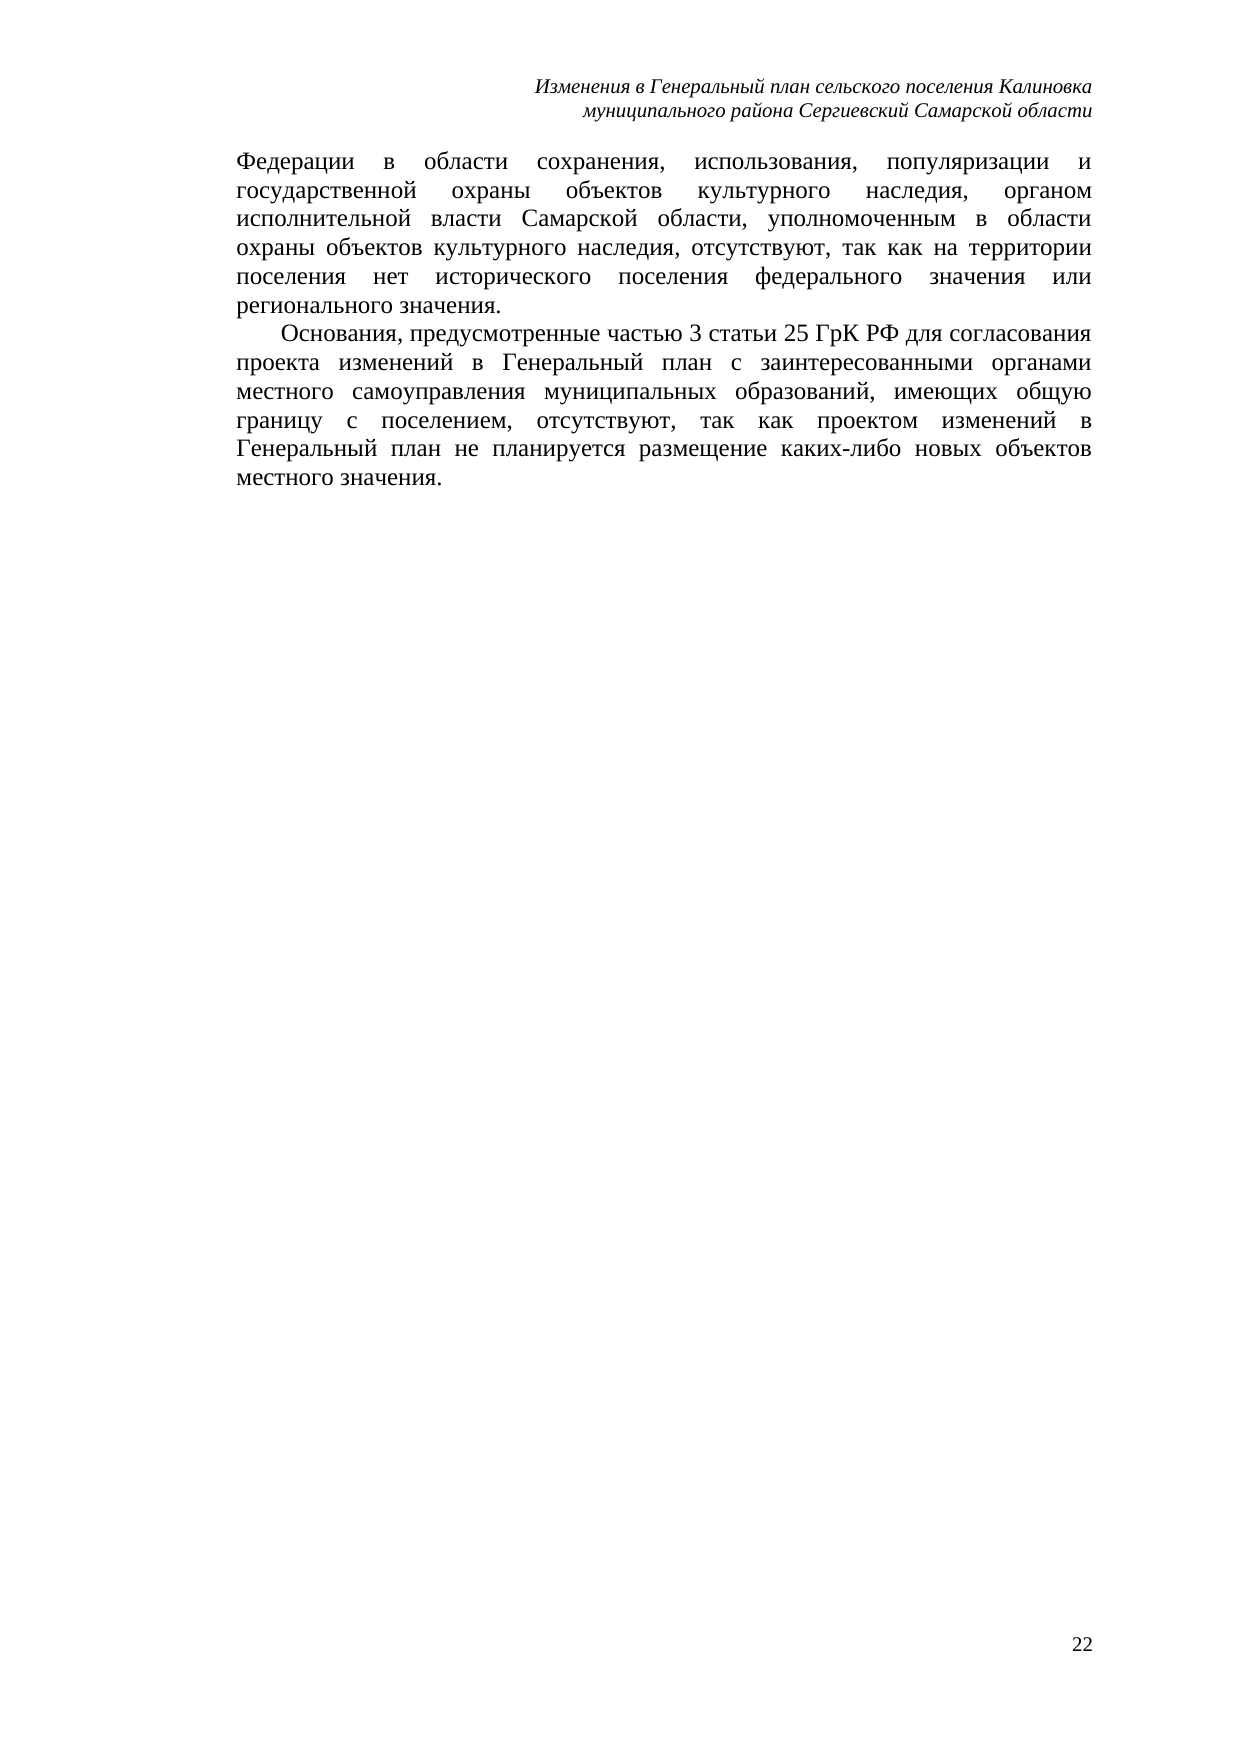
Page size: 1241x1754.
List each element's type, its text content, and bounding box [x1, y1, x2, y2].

text Основания, предусмотренные частью 3 статьи 25 ГрК РФ для согласования проекта изменений в Генеральный план с заинтересованными органами местного самоуправления муниципальных образований, имеющих общую границу с поселением, отсутствуют, так как проектом изменений в Генеральный план не планируется размещение каких-либо новых объектов местного значения. [236, 318, 1092, 491]
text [236, 146, 1092, 318]
